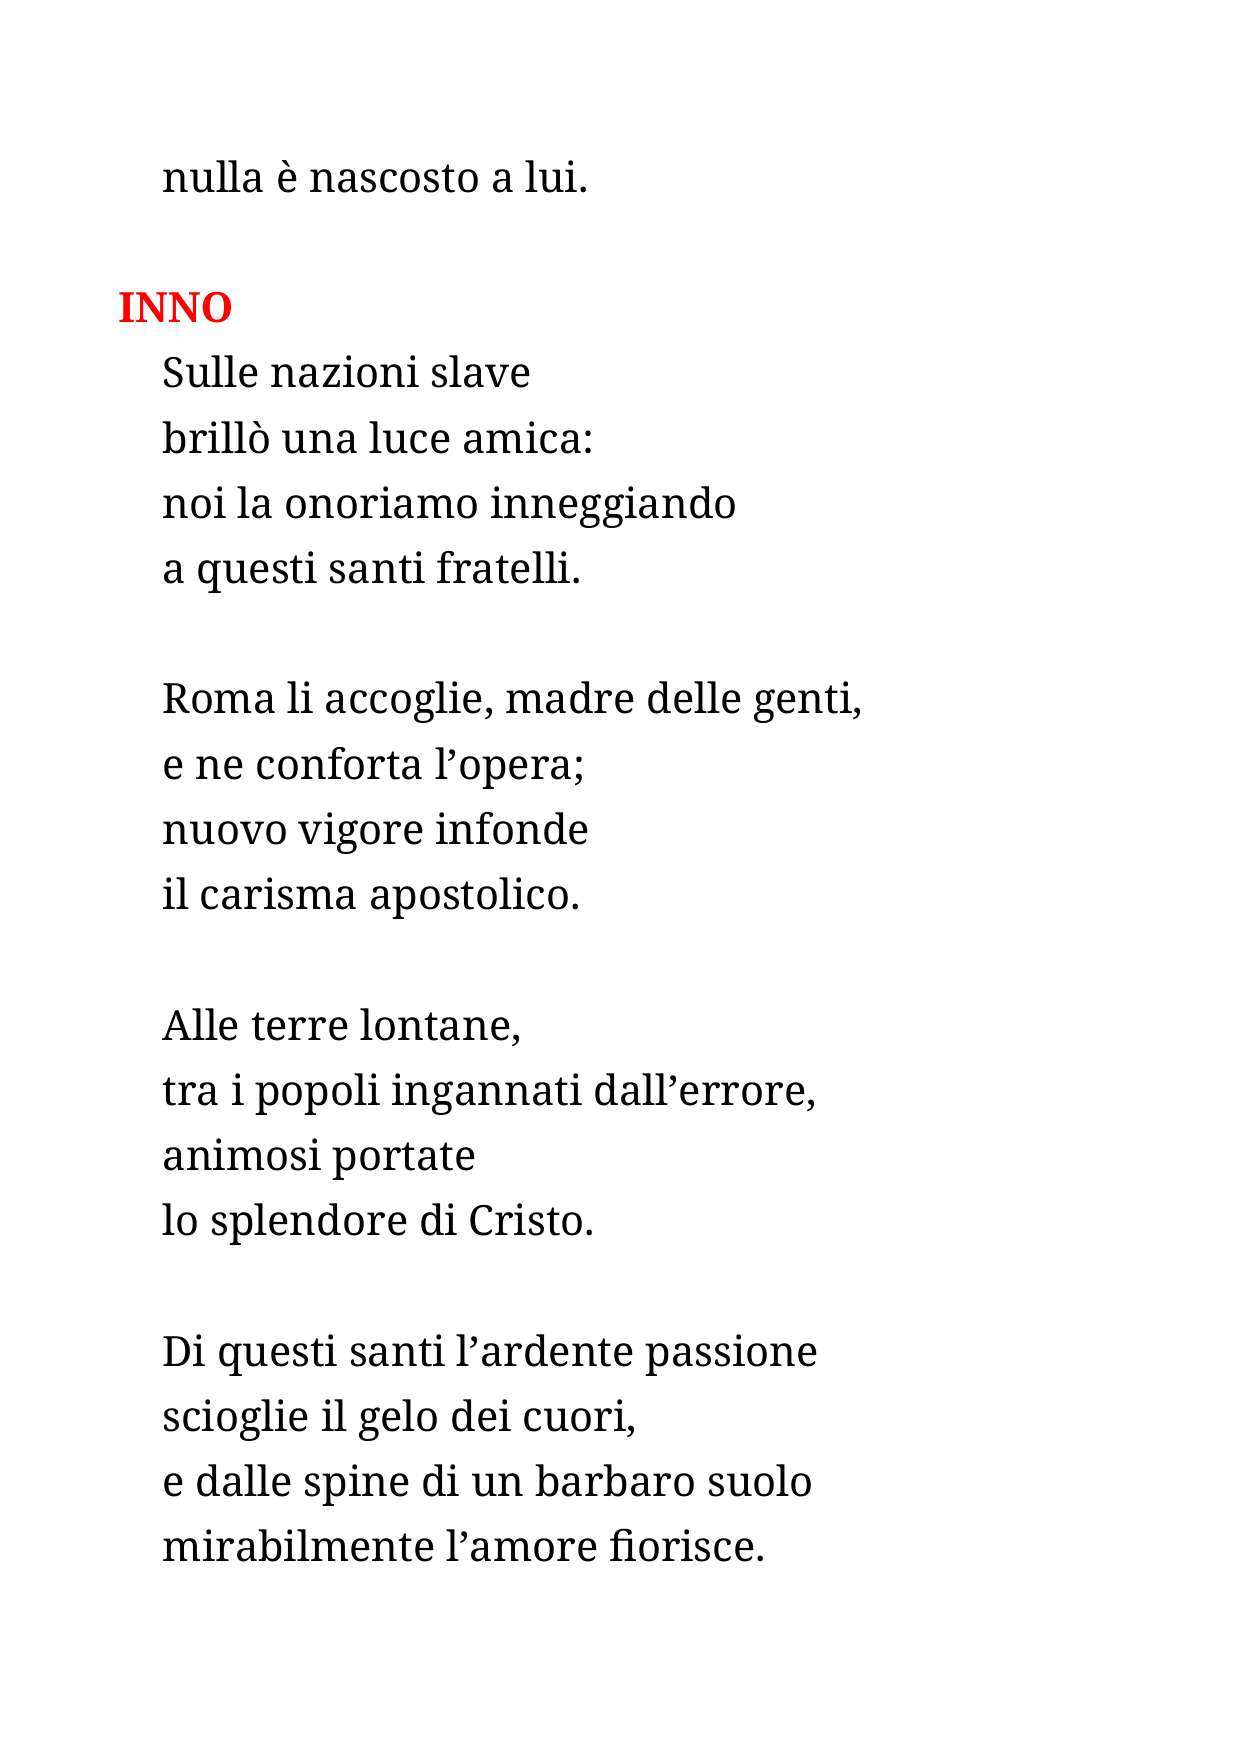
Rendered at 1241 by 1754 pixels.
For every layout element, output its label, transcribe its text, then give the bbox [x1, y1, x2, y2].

text il carisma apostolico. [162, 865, 1122, 922]
text e ne conforta l’opera; [162, 734, 1122, 791]
text Sulle nazioni slave [162, 343, 1122, 400]
text scioglie il gelo dei cuori, [162, 1387, 1122, 1443]
text nulla è nascosto a lui. [118, 148, 1122, 204]
text tra i popoli ingannati dall’errore, [162, 1061, 1122, 1117]
text INNO [118, 278, 1122, 335]
text Di questi santi l’ardente passione [162, 1321, 1122, 1378]
text noi la onoriamo inneggiando [162, 474, 1122, 530]
text animosi portate [162, 1126, 1122, 1182]
text mirabilmente l’amore fiorisce. [162, 1517, 1122, 1574]
text lo splendore di Cristo. [162, 1191, 1122, 1248]
text Roma li accoglie, madre delle genti, [162, 669, 1122, 726]
text Alle terre lontane, [162, 995, 1122, 1052]
text nuovo vigore infonde [162, 800, 1122, 856]
text e dalle spine di un barbaro suolo [162, 1452, 1122, 1508]
text brillò una luce amica: [162, 408, 1122, 465]
text a questi santi fratelli. [162, 539, 1122, 596]
